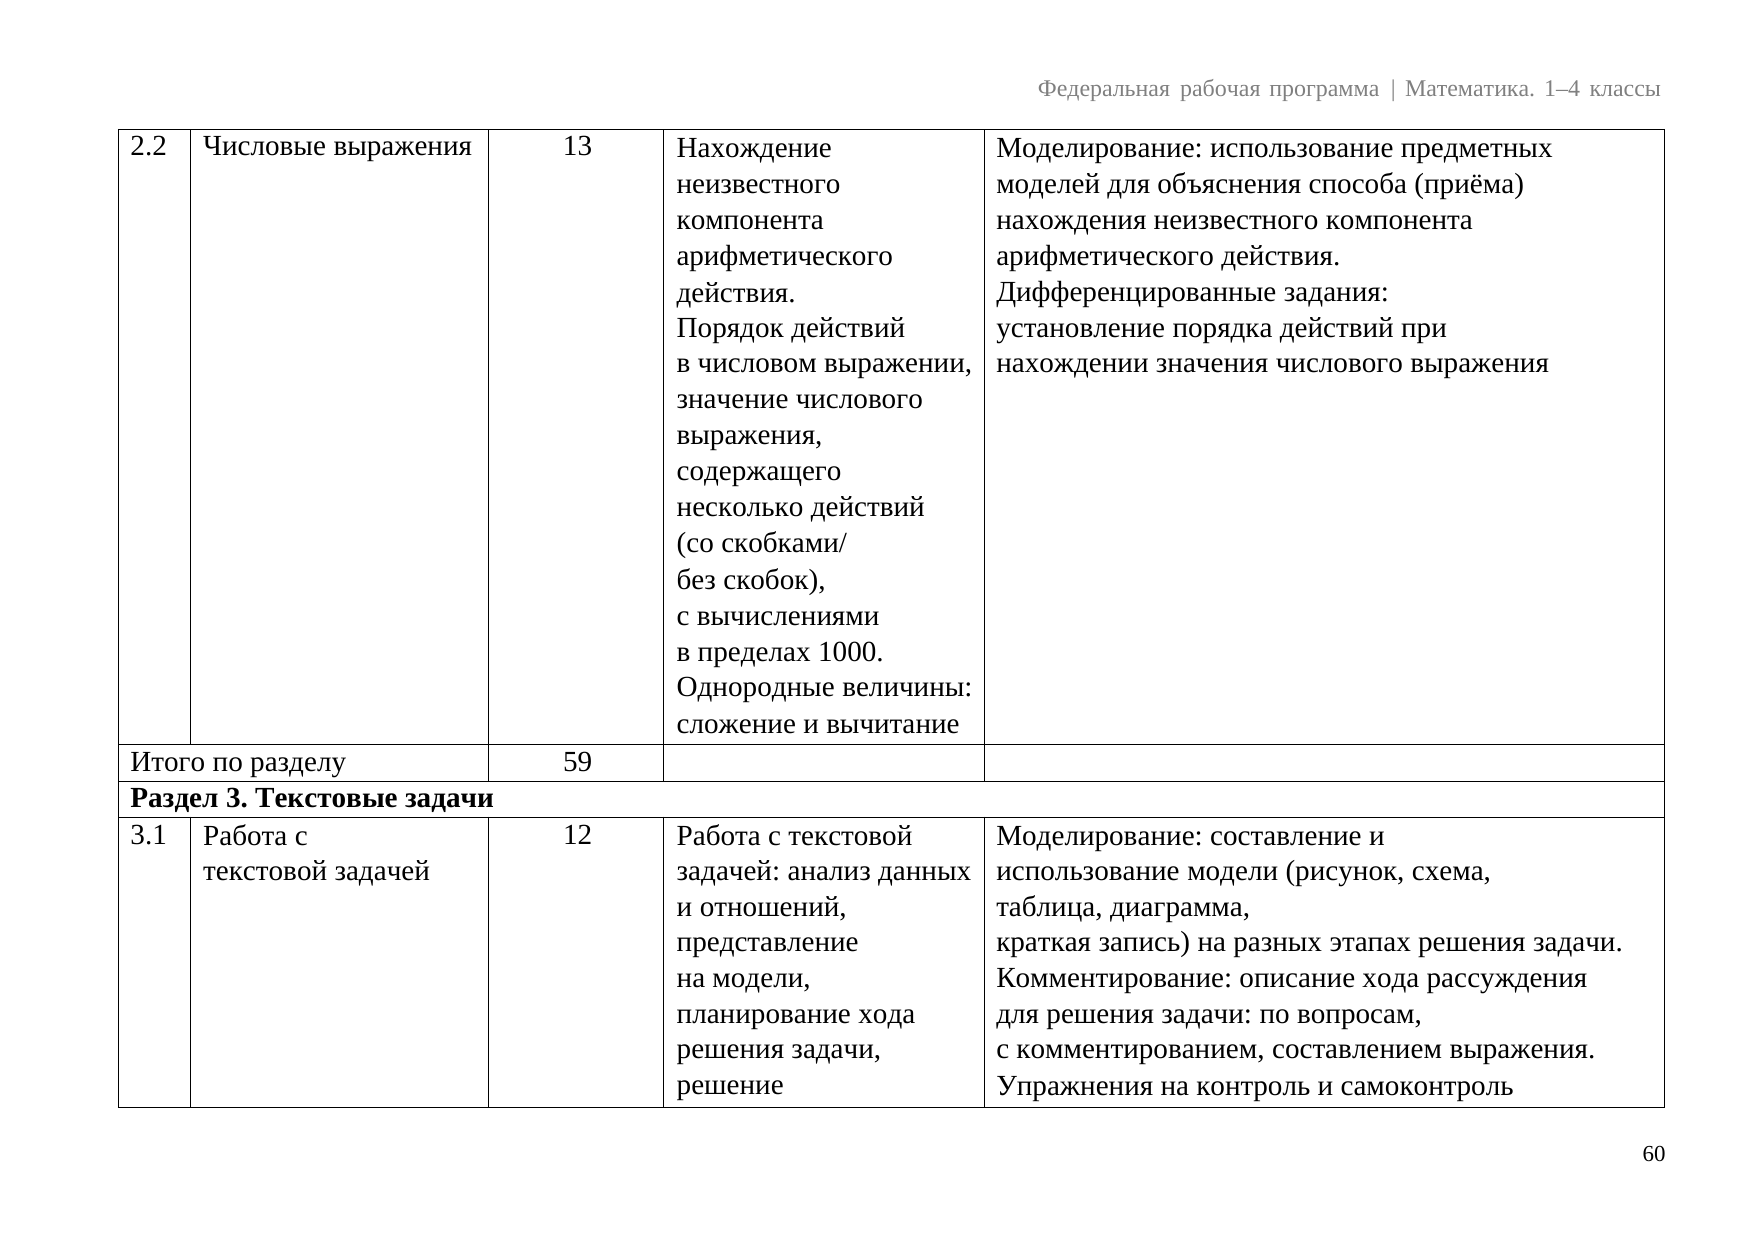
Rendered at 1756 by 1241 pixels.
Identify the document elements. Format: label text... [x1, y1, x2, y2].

table_cell Раздел 3. Текстовые задачи [119, 782, 1664, 817]
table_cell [664, 818, 984, 1107]
table_header 2.2 [119, 130, 190, 744]
table_cell 59 [489, 745, 663, 781]
table_cell Итого по разделу [119, 745, 488, 781]
table_cell 12 [489, 818, 663, 1107]
table_header 13 [489, 130, 663, 744]
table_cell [191, 818, 488, 1107]
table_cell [985, 818, 1664, 1107]
table_cell [664, 745, 984, 781]
table_header Моделирование: использование предметных моделей для объяснения способа (приёма) нахождения неизвестного компонента арифметического действия. Дифференцированные задания: установление порядка действий при нахождении значения числового выражения [985, 130, 1664, 744]
table_cell 3.1 [119, 818, 190, 1107]
table_header Числовые выражения [191, 130, 488, 744]
table_cell [985, 745, 1664, 781]
table_header Нахождение неизвестного компонента арифметического действия. Порядок действий в числовом выражении, значение числового выражения, содержащего несколько действий (со скобками/ без скобок), с вычислениями в пределах 1000. Однородные величины: сложение и вычитание [664, 130, 984, 744]
